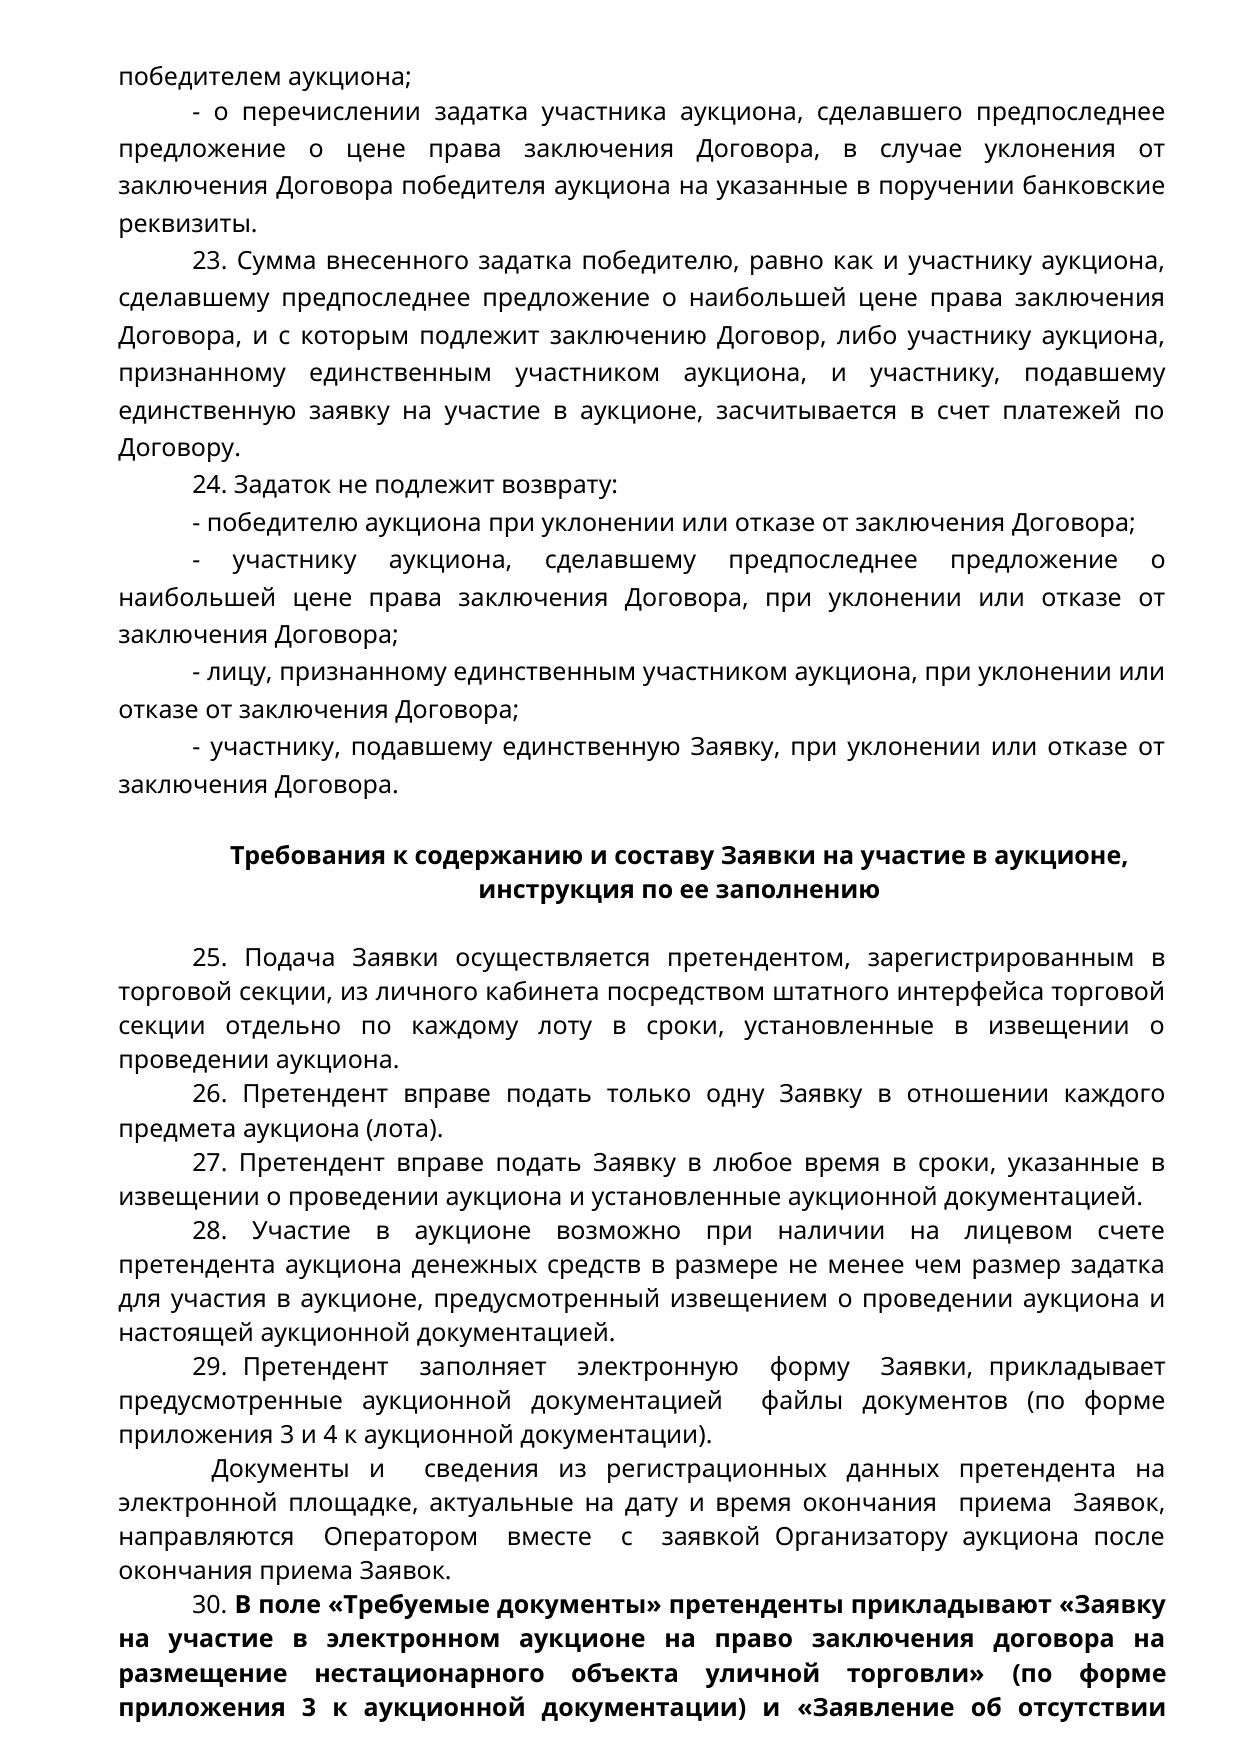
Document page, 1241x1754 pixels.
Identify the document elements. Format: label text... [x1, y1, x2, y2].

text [118, 1587, 1166, 1723]
list 25. Подача Заявки осуществляется претендентом, зарегистрированным в торговой секции, из личного кабинета посредством штатного интерфейса торговой секции отдельно по каждому лоту в сроки, установленные в извещении о проведении аукциона. [118, 940, 1166, 1076]
text - о перечислении задатка участника аукциона, сделавшего предпоследнее предложение о цене права заключения Договора, в случае уклонения от заключения Договора победителя аукциона на указанные в поручении банковские реквизиты. [118, 93, 1166, 239]
list 26. Претендент вправе подать только одну Заявку в отношении каждого предмета аукциона (лота). [118, 1076, 1166, 1144]
text - участнику, подавшему единственную Заявку, при уклонении или отказе от заключения Договора. [118, 729, 1166, 800]
list 27. Претендент вправе подать Заявку в любое время в сроки, указанные в извещении о проведении аукциона и установленные аукционной документацией. [118, 1144, 1166, 1212]
text - участнику аукциона, сделавшему предпоследнее предложение о наибольшей цене права заключения Договора, при уклонении или отказе от заключения Договора; [118, 542, 1166, 651]
list 28. Участие в аукционе возможно при наличии на лицевом счете претендента аукциона денежных средств в размере не менее чем размер задатка для участия в аукционе, предусмотренный извещением о проведении аукциона и настоящей аукционной документацией. [118, 1212, 1166, 1349]
text - победителю аукциона при уклонении или отказе от заключения Договора; [118, 504, 1166, 538]
list Документы и сведения из регистрационных данных претендента на электронной площадке, актуальные на дату и время окончания приема Заявок, направляются Оператором вместе с заявкой Организатору аукциона после окончания приема Заявок. [118, 1451, 1166, 1587]
list 29. Претендент заполняет электронную форму Заявки, прикладывает предусмотренные аукционной документацией файлы документов (по форме приложения 3 и 4 к аукционной документации). [118, 1349, 1166, 1451]
text 23. Сумма внесенного задатка победителю, равно как и участнику аукциона, сделавшему предпоследнее предложение о наибольшей цене права заключения Договора, и с которым подлежит заключению Договор, либо участнику аукциона, признанному единственным участником аукциона, и участнику, подавшему единственную заявку на участие в аукционе, засчитывается в счет платежей по Договору. [118, 243, 1166, 464]
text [118, 59, 1166, 93]
text Требования к содержанию и составу Заявки на участие в аукционе, [156, 838, 1166, 872]
text - лицу, признанному единственным участником аукциона, при уклонении или отказе от заключения Договора; [118, 654, 1166, 726]
text 24. Задаток не подлежит возврату: [118, 467, 1166, 501]
text инструкция по ее заполнению [156, 872, 1166, 906]
